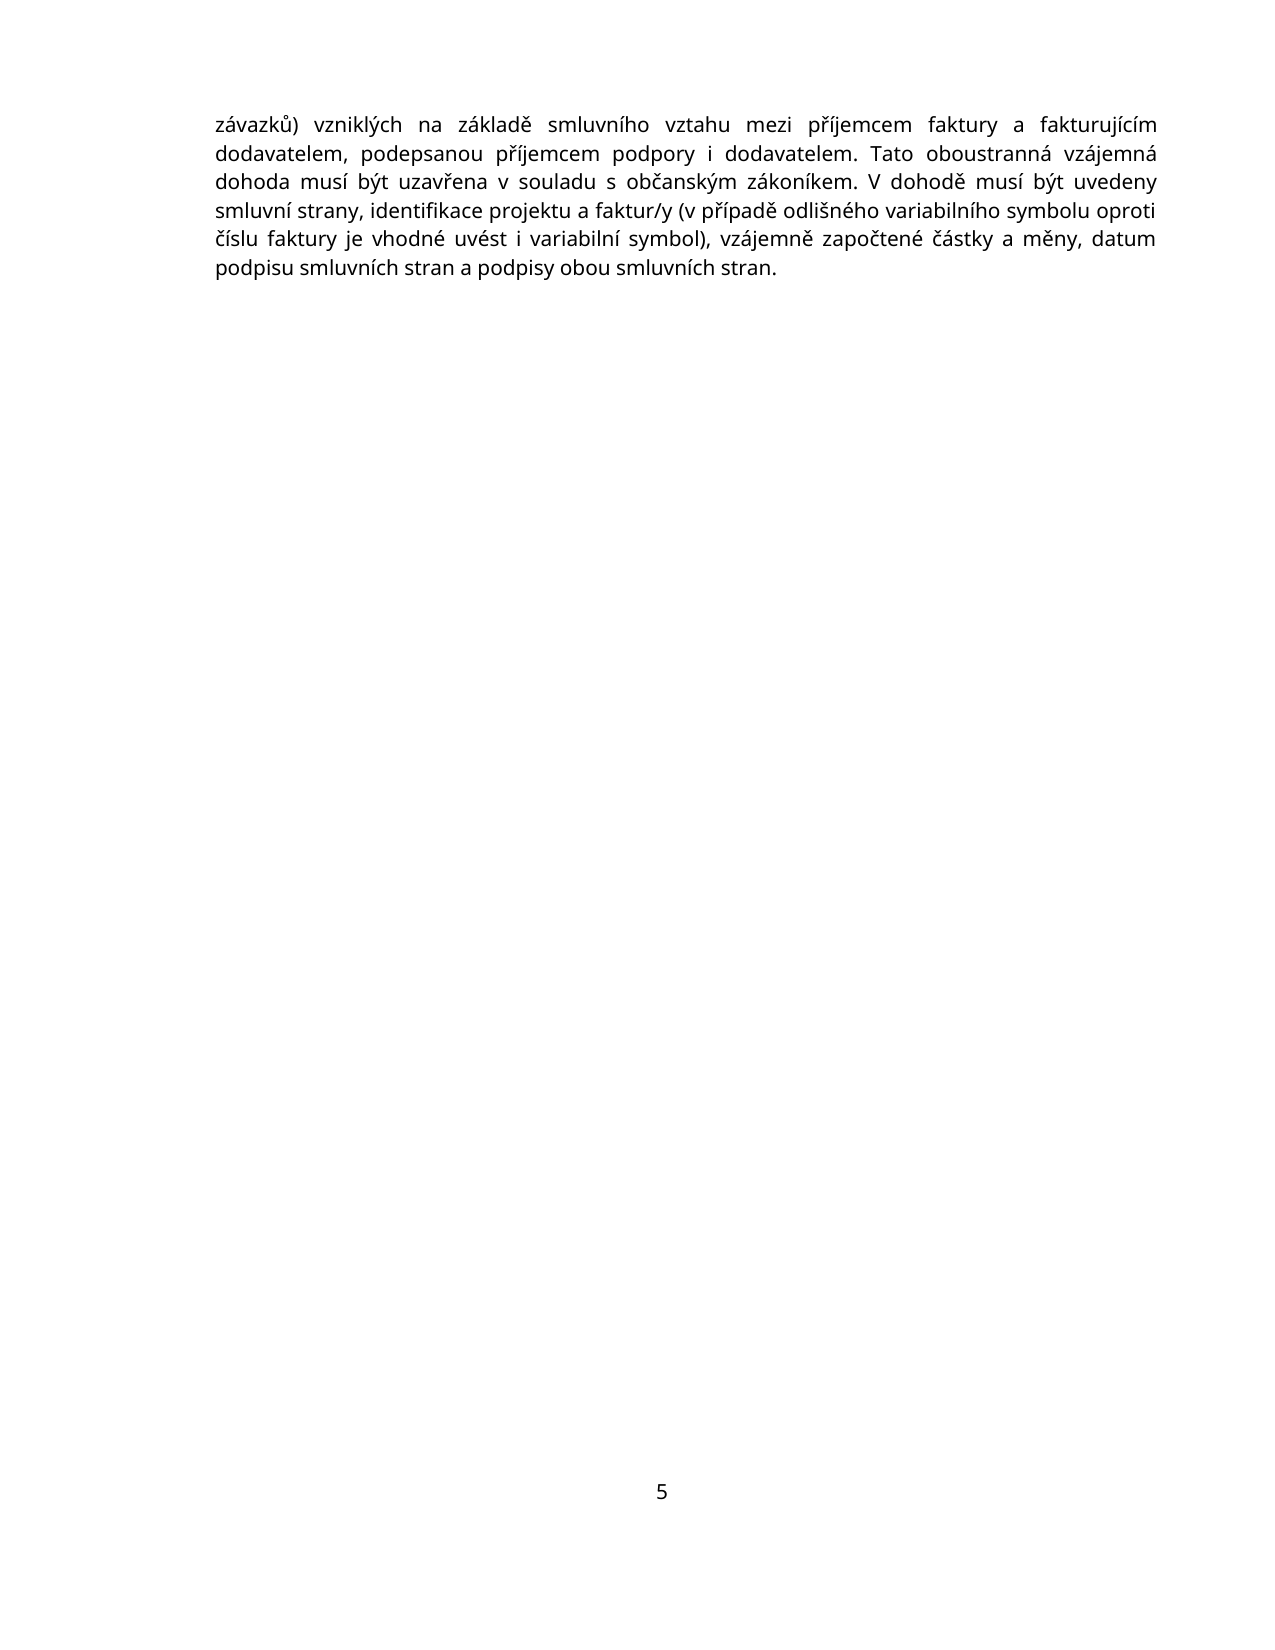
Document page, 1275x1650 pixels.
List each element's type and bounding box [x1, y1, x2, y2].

list [162, 110, 1157, 281]
